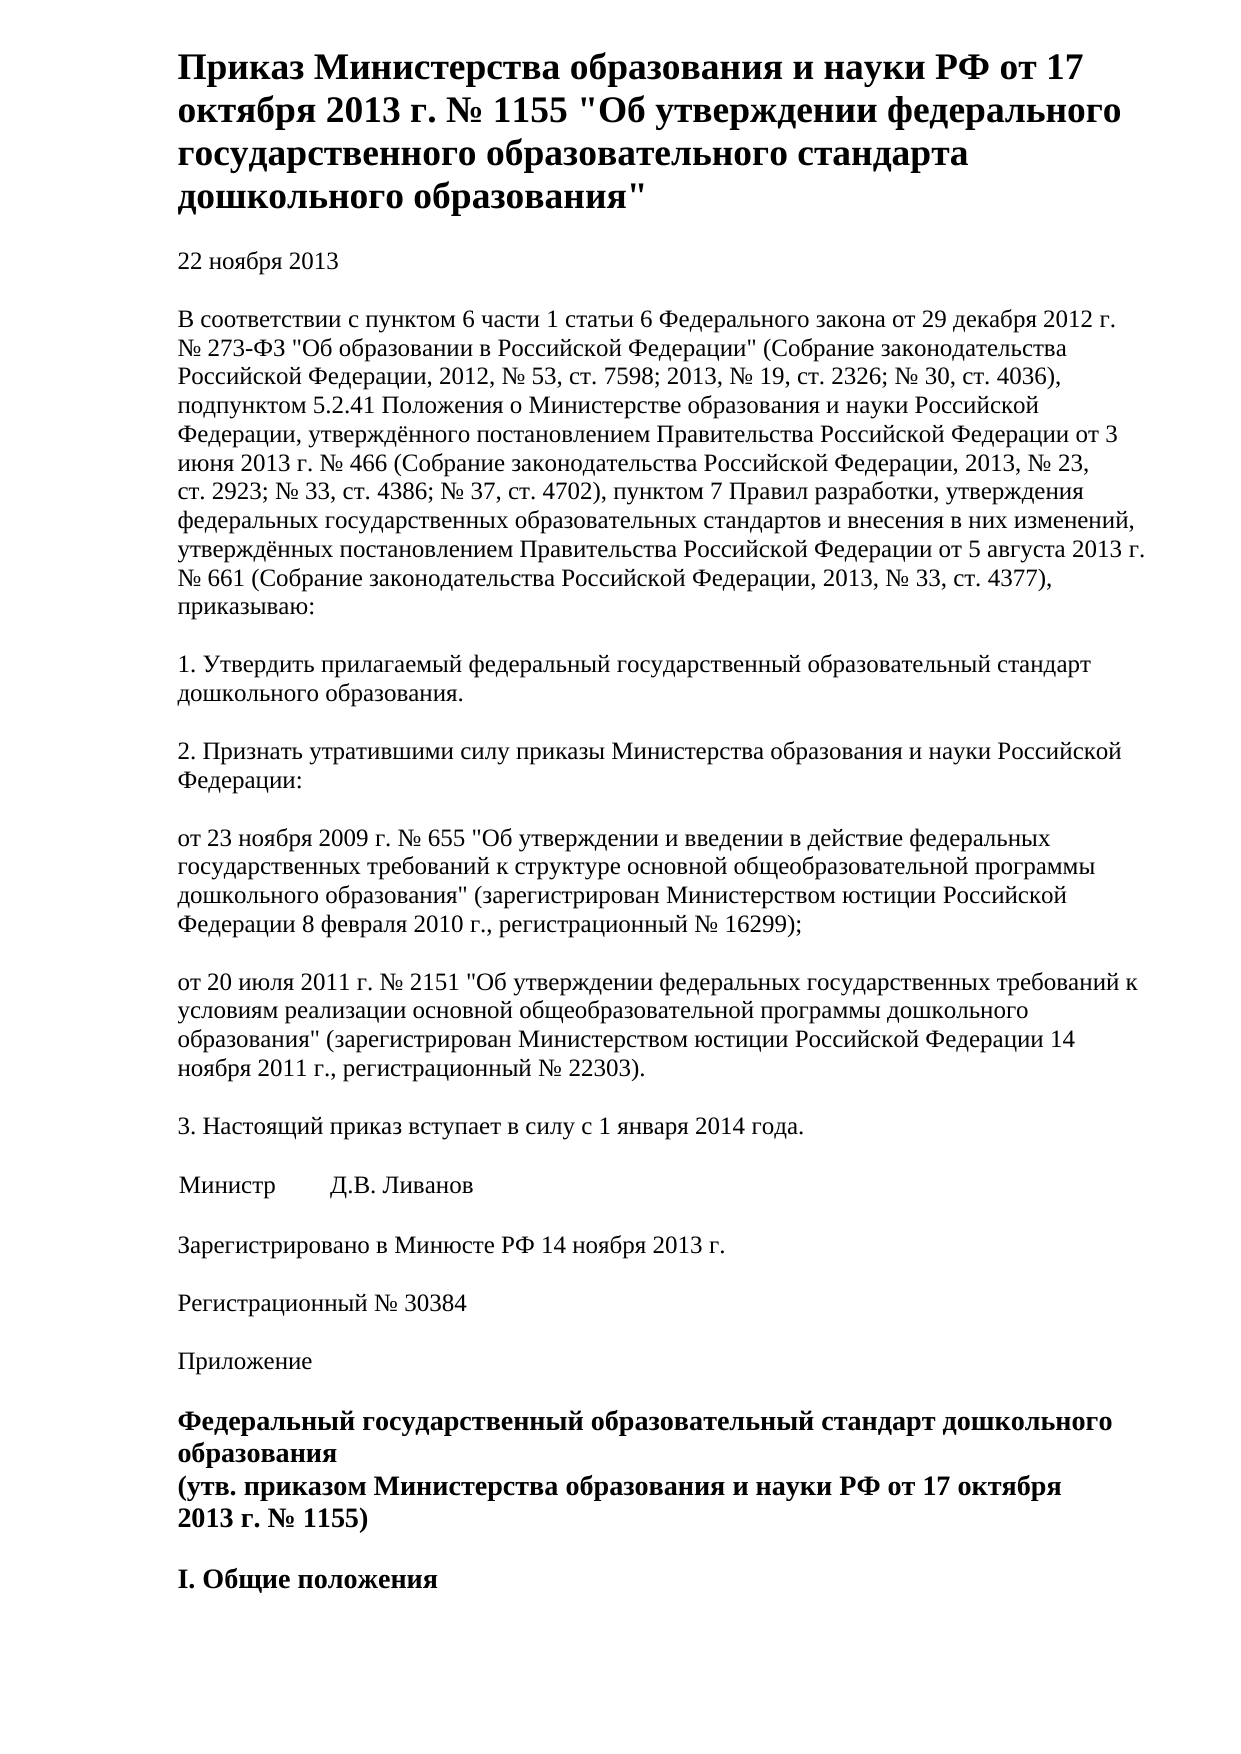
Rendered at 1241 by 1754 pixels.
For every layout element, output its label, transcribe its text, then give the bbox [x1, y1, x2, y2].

text Федеральный государственный образовательный стандарт дошкольного образования (утв. приказом Министерства образования и науки РФ от 17 октября 2013 г. № 1155) [177, 1404, 1152, 1533]
text 3. Настоящий приказ вступает в силу с 1 января 2014 года. [177, 1111, 1152, 1140]
table_header Министр [177, 1169, 328, 1201]
text 2. Признать утратившими силу приказы Министерства образования и науки Российской Федерации: [177, 736, 1152, 793]
text 1. Утвердить прилагаемый федеральный государственный образовательный стандарт дошкольного образования. [177, 649, 1152, 707]
text 22 ноября 2013 [177, 246, 1152, 275]
text В соответствии с пунктом 6 части 1 статьи 6 Федерального закона от 29 декабря 2012 г. № 273-ФЗ "Об образовании в Российской Федерации" (Собрание законодательства Российской Федерации, 2012, № 53, ст. 7598; 2013, № 19, ст. 2326; № 30, ст. 4036), подпунктом 5.2.41 Положения о Министерстве образования и науки Российской Федерации, утверждённого постановлением Правительства Российской Федерации от 3 июня 2013 г. № 466 (Собрание законодательства Российской Федерации, 2013, № 23, ст. 2923; № 33, ст. 4386; № 37, ст. 4702), пунктом 7 Правил разработки, утверждения федеральных государственных образовательных стандартов и внесения в них изменений, утверждённых постановлением Правительства Российской Федерации от 5 августа 2013 г. № 661 (Собрание законодательства Российской Федерации, 2013, № 33, ст. 4377), приказываю: [177, 304, 1152, 620]
text Регистрационный № 30384 [177, 1288, 1152, 1317]
text от 23 ноября 2009 г. № 655 "Об утверждении и введении в действие федеральных государственных требований к структуре основной общеобразовательной программы дошкольного образования" (зарегистрирован Министерством юстиции Российской Федерации 8 февраля 2010 г., регистрационный № 16299); [177, 823, 1152, 938]
table_header Д.В. Ливанов [329, 1169, 480, 1201]
text от 20 июля 2011 г. № 2151 "Об утверждении федеральных государственных требований к условиям реализации основной общеобразовательной программы дошкольного образования" (зарегистрирован Министерством юстиции Российской Федерации 14 ноября 2011 г., регистрационный № 22303). [177, 967, 1152, 1082]
text Зарегистрировано в Минюсте РФ 14 ноября 2013 г. [177, 1230, 1152, 1259]
text Приказ Министерства образования и науки РФ от 17 октября 2013 г. № 1155 "Об утверждении федерального государственного образовательного стандарта дошкольного образования" [177, 44, 1152, 217]
text I. Общие положения [177, 1562, 1152, 1595]
text Приложение [177, 1346, 1152, 1374]
